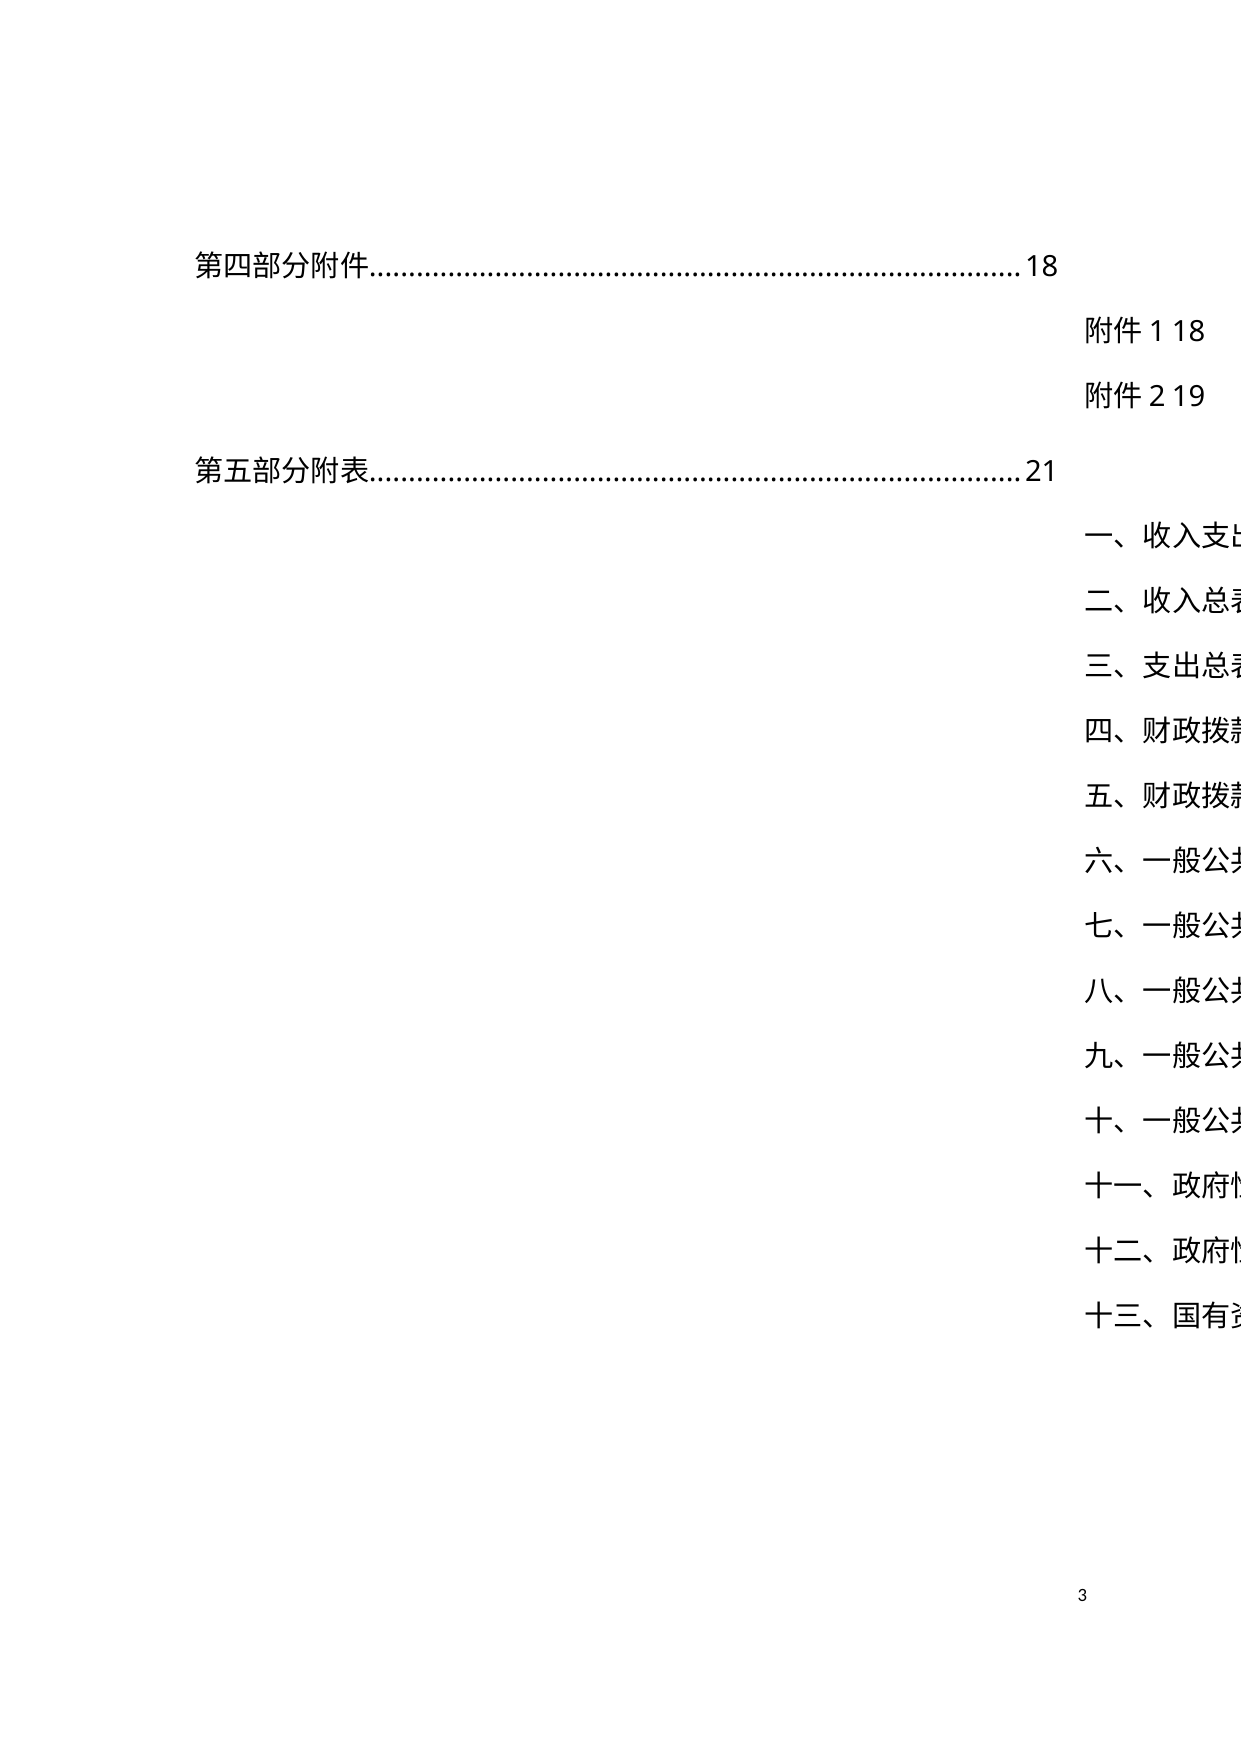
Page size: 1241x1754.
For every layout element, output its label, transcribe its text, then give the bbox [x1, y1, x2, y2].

text 四、财政拨款收入支出决算总表 21 [1084, 696, 1240, 761]
text 附件1 18 [1084, 296, 1240, 361]
text 六、一般公共预算财政拨款支出决算表 21 [1084, 826, 1240, 891]
text 十一、政府性基金预算财政拨款收入支出决算表 21 [1084, 1151, 1240, 1216]
text 附件2 19 [1084, 361, 1240, 426]
text 十三、国有资本经营预算支出决算表 21 [1084, 1281, 1240, 1346]
text 八、一般公共预算财政拨款基本支出决算表 21 [1084, 956, 1240, 1021]
text 二、收入总表 21 [1084, 566, 1240, 631]
text 九、一般公共预算财政拨款项目支出决算表 21 [1084, 1021, 1240, 1086]
text 七、一般公共预算财政拨款支出决算明细表 21 [1084, 891, 1240, 956]
text 一、收入支出决算总表 21 [1084, 501, 1240, 566]
text 三、支出总表 21 [1084, 631, 1240, 696]
text 第五部分附表 21 [165, 436, 1087, 501]
text 十二、政府性基金预算财政拨款“三公”经费支出决算表 21 [1084, 1216, 1240, 1281]
text 五、财政拨款支出决算明细表（政府经济分类科目） 21 [1084, 761, 1240, 826]
text 第四部分附件 18 [165, 231, 1087, 296]
text 十、一般公共预算财政拨款“三公”经费支出决算表 21 [1084, 1086, 1240, 1151]
